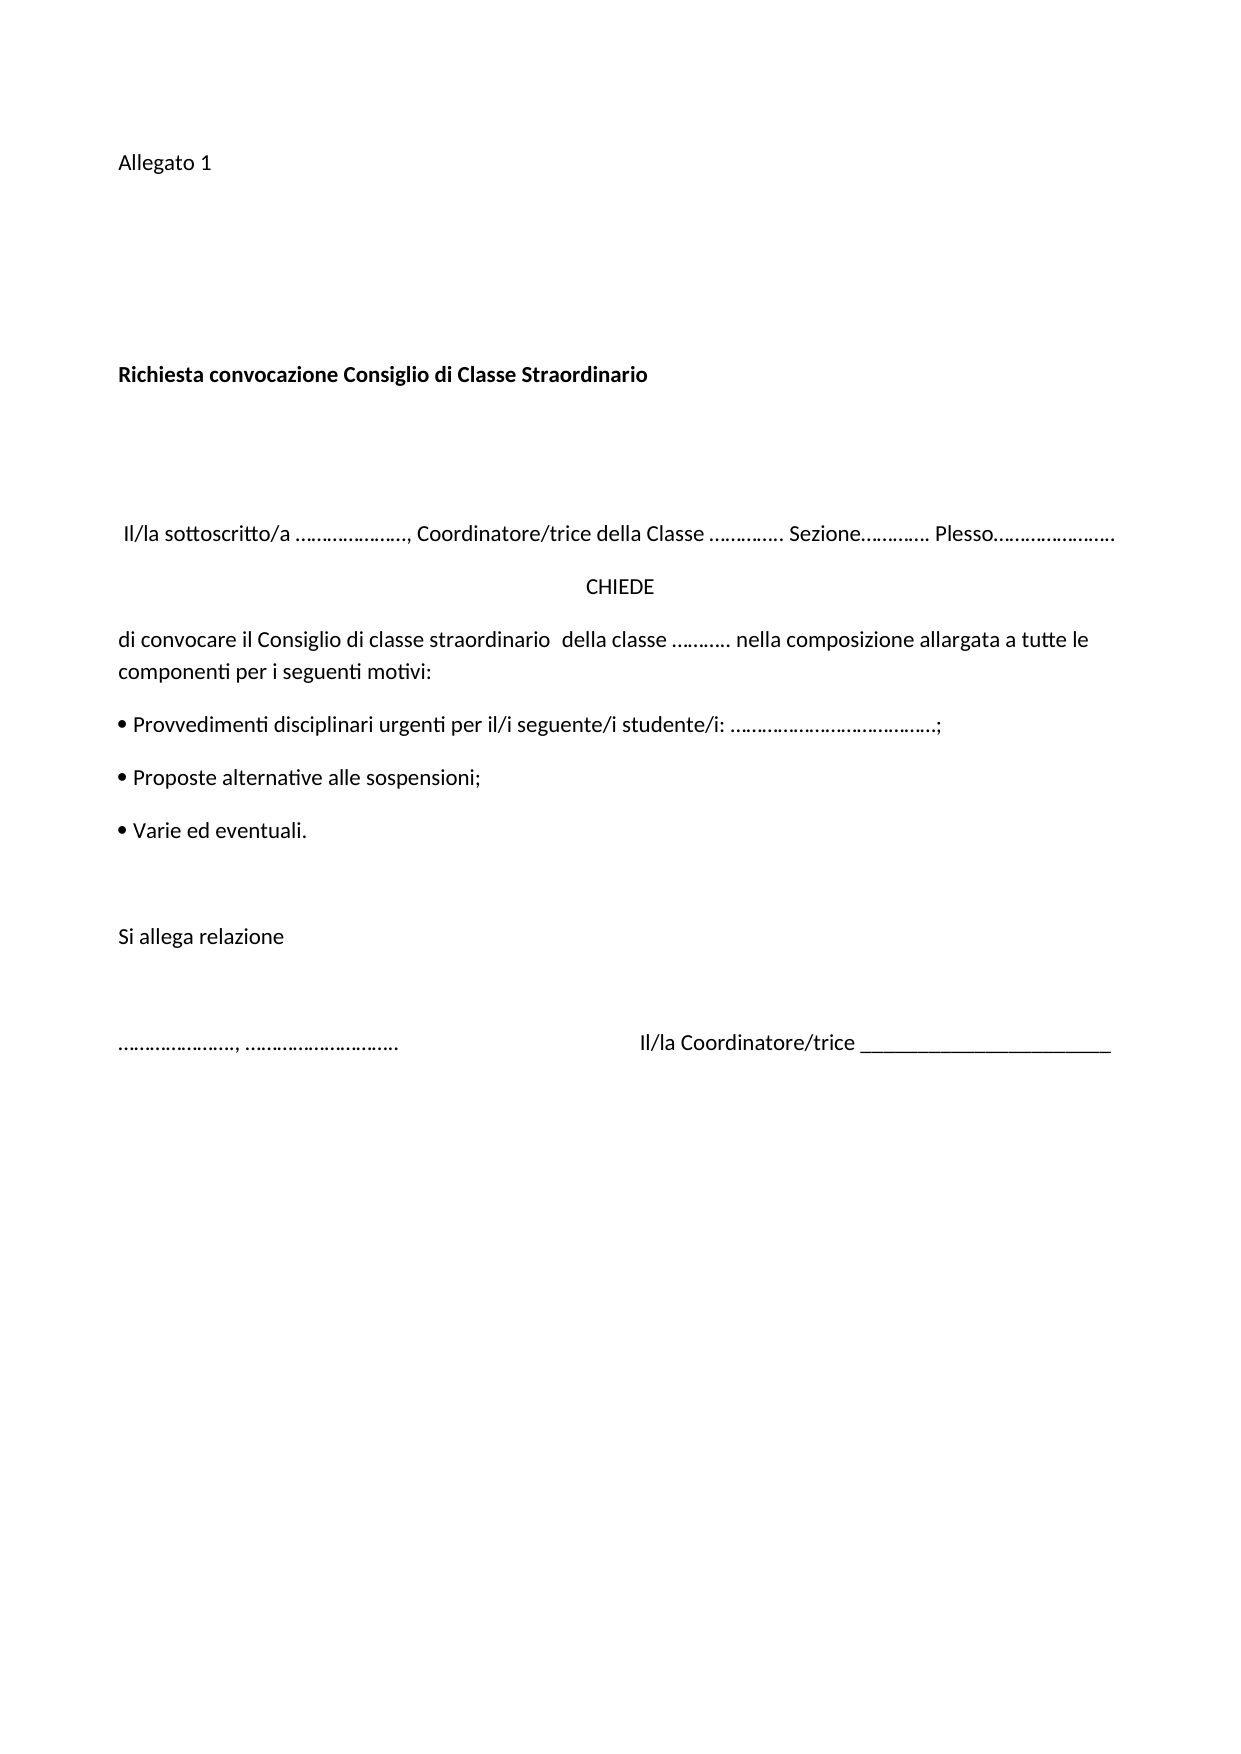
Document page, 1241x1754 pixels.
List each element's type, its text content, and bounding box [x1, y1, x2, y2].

text CHIEDE [118, 572, 1122, 600]
text Richiesta convocazione Consiglio di Classe Straordinario [118, 360, 1122, 388]
text …………………., ……………………….. Il/la Coordinatore/trice ______________________ [118, 1028, 1122, 1056]
text Il/la sottoscritto/a …………………, Coordinatore/trice della Classe ………….. Sezione…………. Plesso………………….. [118, 519, 1122, 547]
text Si allega relazione [118, 922, 1122, 950]
text Allegato 1 [118, 148, 1122, 176]
text Provvedimenti disciplinari urgenti per il/i seguente/i studente/i: …………………………………; [118, 710, 1122, 738]
text Proposte alternative alle sospensioni; [118, 763, 1122, 791]
text di convocare il Consiglio di classe straordinario della classe ……….. nella composizione allargata a tutte le componenti per i seguenti motivi: [118, 625, 1122, 685]
text Varie ed eventuali. [118, 816, 1122, 844]
